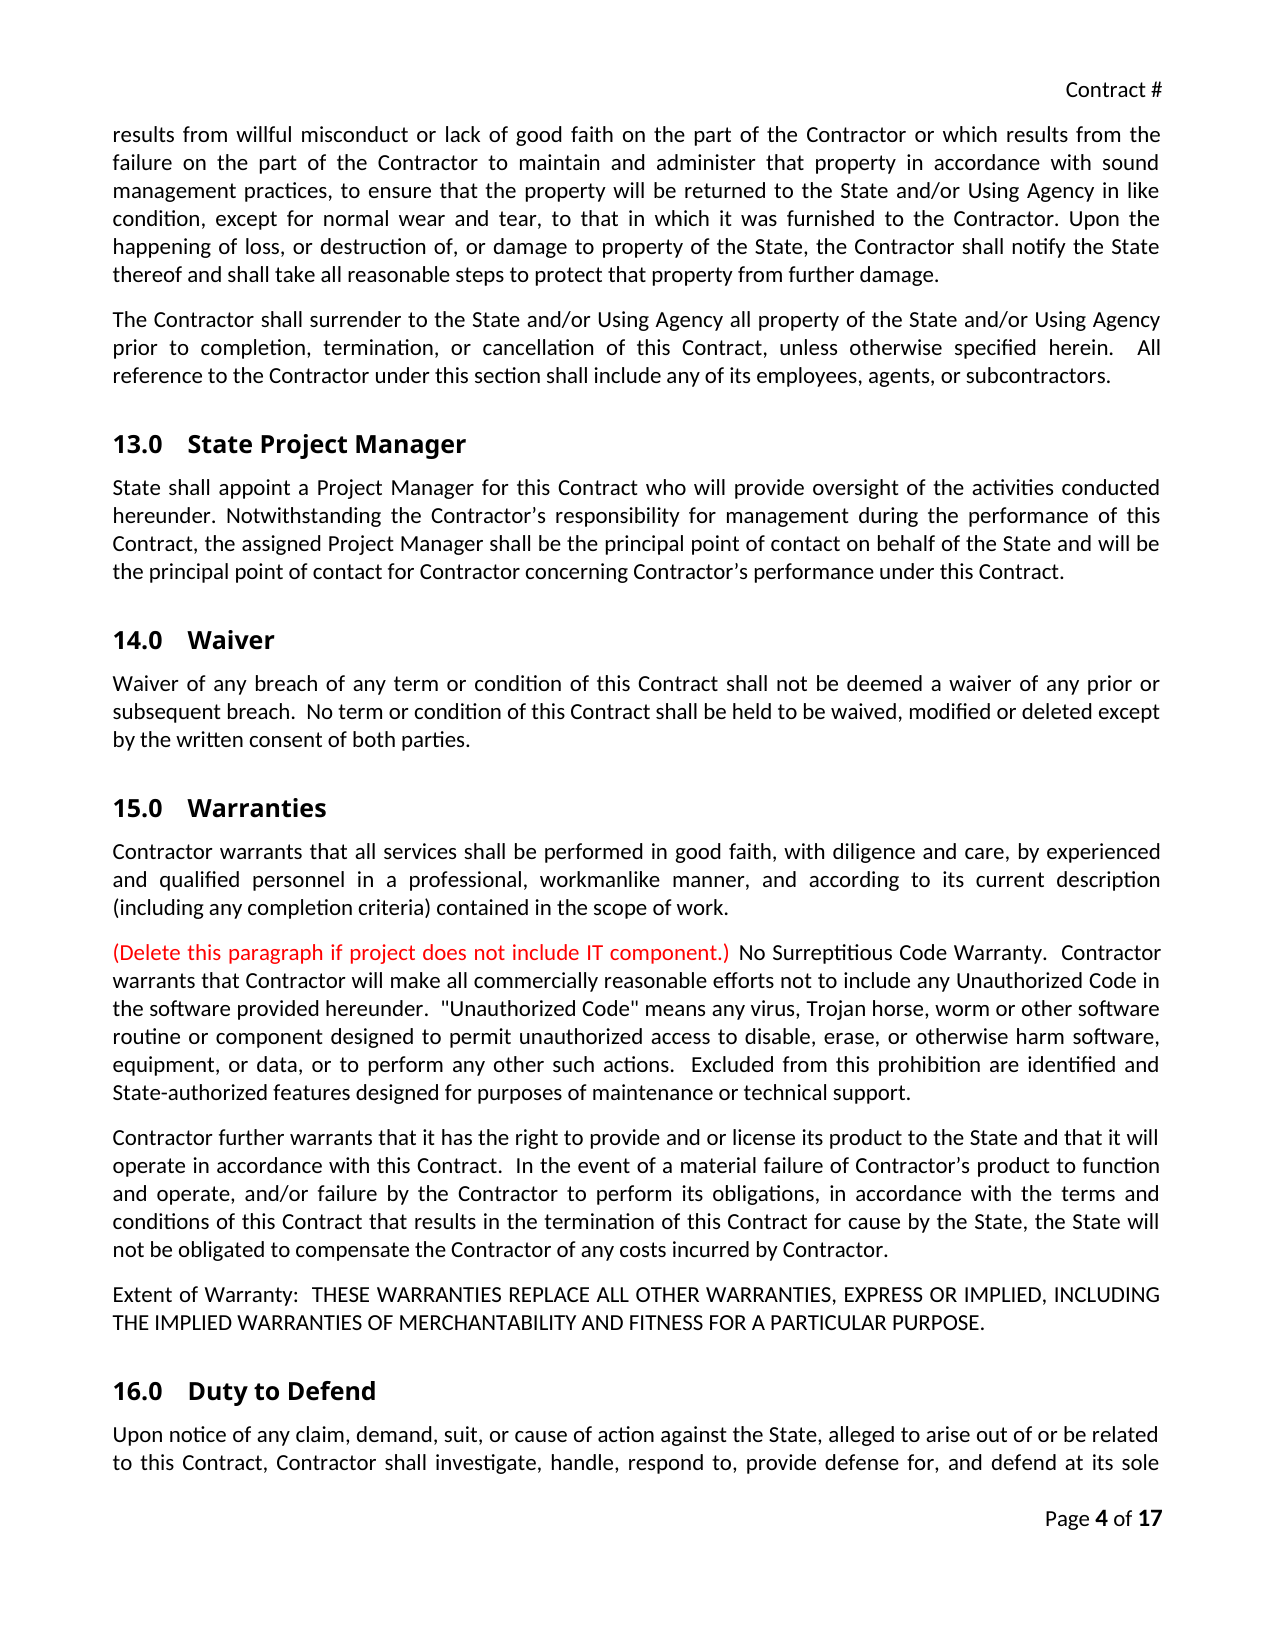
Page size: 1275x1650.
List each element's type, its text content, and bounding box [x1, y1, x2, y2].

text (Delete this paragraph if project does not include IT component.) No Surreptitious Code Warranty. Contractor warrants that Contractor will make all commercially reasonable efforts not to include any Unauthorized Code in the software provided hereunder. "Unauthorized Code" means any virus, Trojan horse, worm or other software routine or component designed to permit unauthorized access to disable, erase, or otherwise harm software, equipment, or data, or to perform any other such actions. Excluded from this prohibition are identified and State-authorized features designed for purposes of maintenance or technical support. [112, 938, 1162, 1107]
text State shall appoint a Project Manager for this Contract who will provide oversight of the activities conducted hereunder. Notwithstanding the Contractor’s responsibility for management during the performance of this Contract, the assigned Project Manager shall be the principal point of contact on behalf of the State and will be the principal point of contact for Contractor concerning Contractor’s performance under this Contract. [112, 473, 1162, 585]
subtitle State Project Manager [112, 426, 1162, 460]
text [112, 1420, 1162, 1476]
subtitle Warranties [112, 791, 1162, 825]
text Contractor further warrants that it has the right to provide and or license its product to the State and that it will operate in accordance with this Contract. In the event of a material failure of Contractor’s product to function and operate, and/or failure by the Contractor to perform its obligations, in accordance with the terms and conditions of this Contract that results in the termination of this Contract for cause by the State, the State will not be obligated to compensate the Contractor of any costs incurred by Contractor. [112, 1123, 1162, 1263]
subtitle Duty to Defend [112, 1373, 1162, 1408]
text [112, 120, 1162, 288]
text Extent of Warranty: THESE WARRANTIES REPLACE ALL OTHER WARRANTIES, EXPRESS OR IMPLIED, INCLUDING THE IMPLIED WARRANTIES OF MERCHANTABILITY AND FITNESS FOR A PARTICULAR PURPOSE. [112, 1280, 1162, 1336]
text Waiver of any breach of any term or condition of this Contract shall not be deemed a waiver of any prior or subsequent breach. No term or condition of this Contract shall be held to be waived, modified or deleted except by the written consent of both parties. [112, 669, 1162, 753]
subtitle Waiver [112, 622, 1162, 657]
text Contractor warrants that all services shall be performed in good faith, with diligence and care, by experienced and qualified personnel in a professional, workmanlike manner, and according to its current description (including any completion criteria) contained in the scope of work. [112, 837, 1162, 921]
text The Contractor shall surrender to the State and/or Using Agency all property of the State and/or Using Agency prior to completion, termination, or cancellation of this Contract, unless otherwise specified herein. All reference to the Contractor under this section shall include any of its employees, agents, or subcontractors. [112, 305, 1162, 389]
